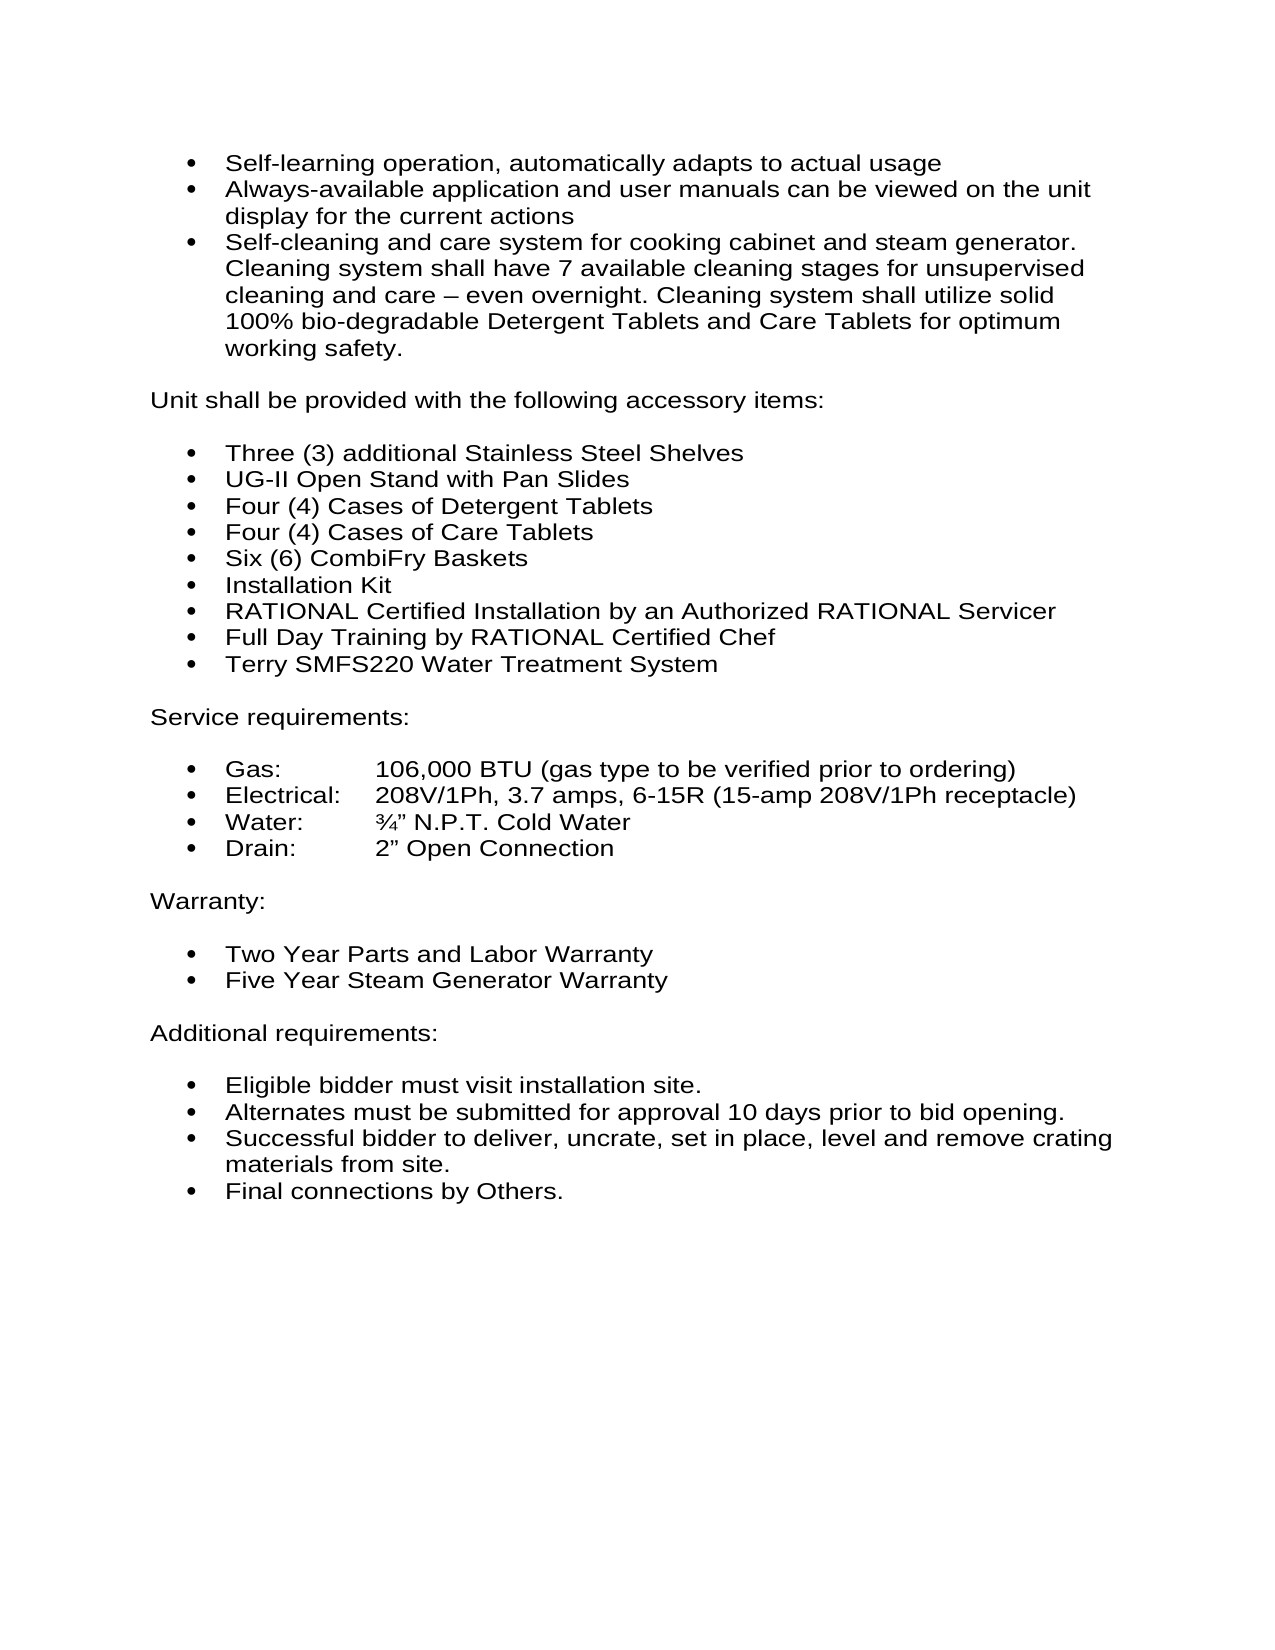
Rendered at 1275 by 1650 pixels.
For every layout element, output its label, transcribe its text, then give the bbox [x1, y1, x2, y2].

list Self-learning operation, automatically adapts to actual usage [187, 150, 1125, 176]
text Warranty: [150, 888, 1125, 914]
list Final connections by Others. [187, 1178, 1125, 1204]
list Full Day Training by RATIONAL Certified Chef [187, 624, 1125, 651]
list RATIONAL Certified Installation by an Authorized RATIONAL Servicer [187, 598, 1125, 624]
list Two Year Parts and Labor Warranty [187, 941, 1125, 967]
list Four (4) Cases of Detergent Tablets [187, 493, 1125, 519]
list Self-cleaning and care system for cooking cabinet and steam generator. Cleaning system shall have 7 available cleaning stages for unsupervised cleaning and care – even overnight. Cleaning system shall utilize solid 100% bio-degradable Detergent Tablets and Care Tablets for optimum working safety. [187, 229, 1125, 361]
list Four (4) Cases of Care Tablets [187, 519, 1125, 545]
text Unit shall be provided with the following accessory items: [150, 387, 1125, 413]
list Three (3) additional Stainless Steel Shelves [187, 440, 1125, 466]
list Successful bidder to deliver, uncrate, set in place, level and remove crating materials from site. [187, 1125, 1125, 1178]
list Electrical: 208V/1Ph, 3.7 amps, 6-15R (15-amp 208V/1Ph receptacle) [187, 782, 1125, 809]
list Water: ¾” N.P.T. Cold Water [187, 809, 1125, 835]
list Terry SMFS220 Water Treatment System [187, 651, 1125, 677]
text Additional requirements: [150, 1020, 1125, 1046]
list Installation Kit [187, 572, 1125, 598]
list Six (6) CombiFry Baskets [187, 545, 1125, 572]
list Drain: 2” Open Connection [187, 835, 1125, 862]
list Alternates must be submitted for approval 10 days prior to bid opening. [187, 1099, 1125, 1125]
text Service requirements: [150, 703, 1125, 730]
list UG-II Open Stand with Pan Slides [187, 466, 1125, 493]
list Eligible bidder must visit installation site. [187, 1072, 1125, 1099]
list Five Year Steam Generator Warranty [187, 967, 1125, 993]
list Always-available application and user manuals can be viewed on the unit display for the current actions [187, 176, 1125, 229]
list Gas: 106,000 BTU (gas type to be verified prior to ordering) [187, 756, 1125, 782]
